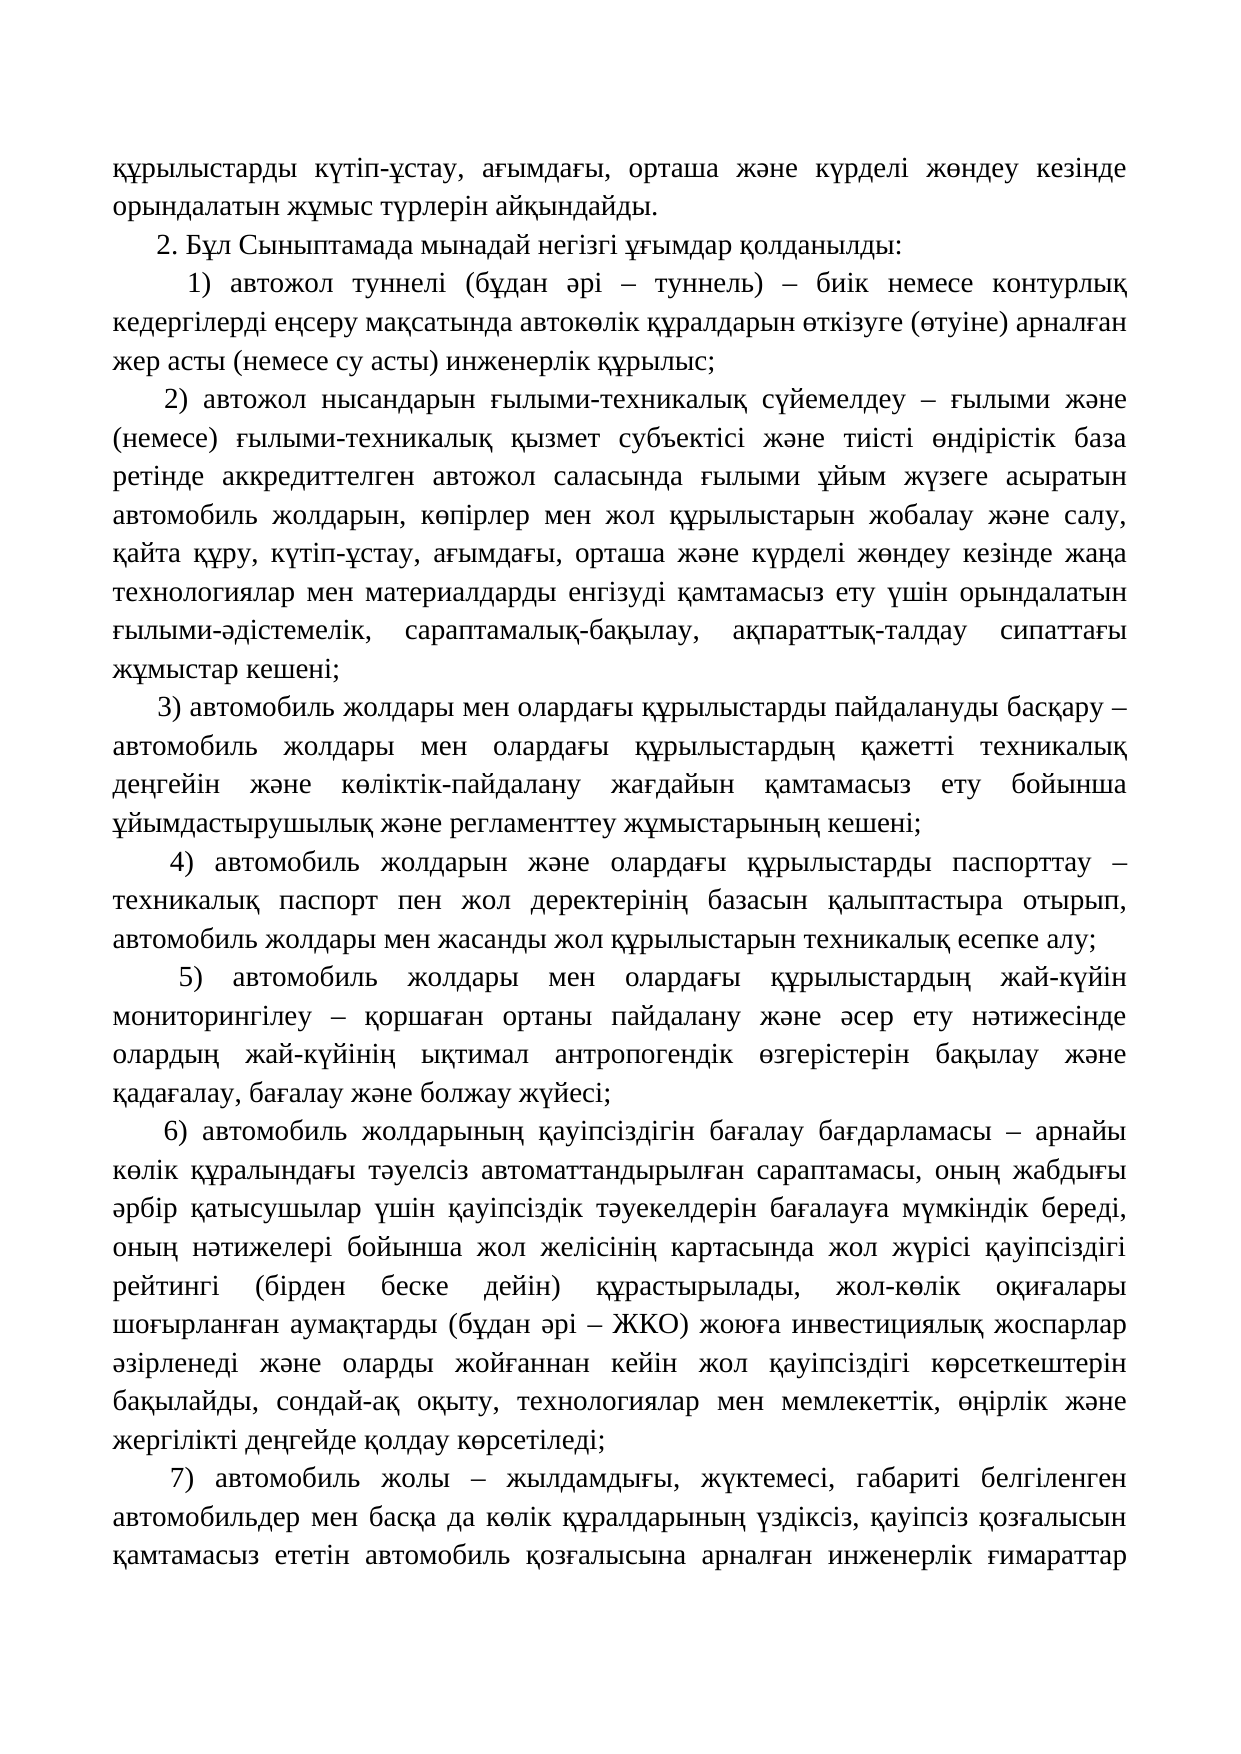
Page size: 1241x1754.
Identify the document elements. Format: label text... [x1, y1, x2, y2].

text 2) автожол нысандарын ғылыми-техникалық сүйемелдеу – ғылыми және (немесе) ғылыми-техникалық қызмет субъектісі және тиісті өндірістік база ретінде аккредиттелген автожол саласында ғылыми ұйым жүзеге асыратын автомобиль жолдарын, көпірлер мен жол құрылыстарын жобалау және салу, қайта құру, күтіп-ұстау, ағымдағы, орташа және күрделі жөндеу кезінде жаңа технологиялар мен материалдарды енгізуді қамтамасыз ету үшін орындалатын ғылыми-әдістемелік, сараптамалық-бақылау, ақпараттық-талдау сипаттағы жұмыстар кешені; [112, 381, 1128, 684]
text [112, 150, 1128, 222]
text 6) автомобиль жолдарының қауіпсіздігін бағалау бағдарламасы – арнайы көлік құралындағы тәуелсіз автоматтандырылған сараптамасы, оның жабдығы әрбір қатысушылар үшін қауіпсіздік тәуекелдерін бағалауға мүмкіндік береді, оның нәтижелерi бойынша жол желiсiнiң картасында жол жүрiсi қауiпсiздiгi рейтингi (бiрден беске дейiн) құрастырылады, жол-көлiк оқиғалары шоғырланған аумақтарды (бұдан әрi – ЖКО) жоюға инвестициялық жоспарлар әзiрленедi және оларды жойғаннан кейін жол қауіпсіздігі көрсеткештерін бақылайды, сондай-ақ оқыту, технологиялар мен мемлекеттік, өңірлік және жергілікті деңгейде қолдау көрсетіледі; [112, 1113, 1128, 1455]
text 5) автомобиль жолдары мен олардағы құрылыстардың жай-күйін мониторингілеу – қоршаған ортаны пайдалану және әсер ету нәтижесінде олардың жай-күйінің ықтимал антропогендік өзгерістерін бақылау және қадағалау, бағалау және болжау жүйесі; [112, 959, 1128, 1108]
text 4) автомобиль жолдарын және олардағы құрылыстарды паспорттау – техникалық паспорт пен жол деректерінің базасын қалыптастыра отырып, автомобиль жолдары мен жасанды жол құрылыстарын техникалық есепке алу; [112, 844, 1128, 954]
text 1) автожол туннелі (бұдан әрі – туннель) – биік немесе контурлық кедергілерді еңсеру мақсатында автокөлік құралдарын өткізуге (өтуіне) арналған жер асты (немесе су асты) инженерлік құрылыс; [112, 266, 1128, 376]
text 3) автомобиль жолдары мен олардағы құрылыстарды пайдалануды басқару – автомобиль жолдары мен олардағы құрылыстардың қажетті техникалық деңгейін және көліктік-пайдалану жағдайын қамтамасыз ету бойынша ұйымдастырушылық және регламенттеу жұмыстарының кешені; [112, 689, 1128, 839]
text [112, 1460, 1128, 1571]
text 2. Бұл Сыныптамада мынадай негізгі ұғымдар қолданылды: [112, 227, 1128, 261]
